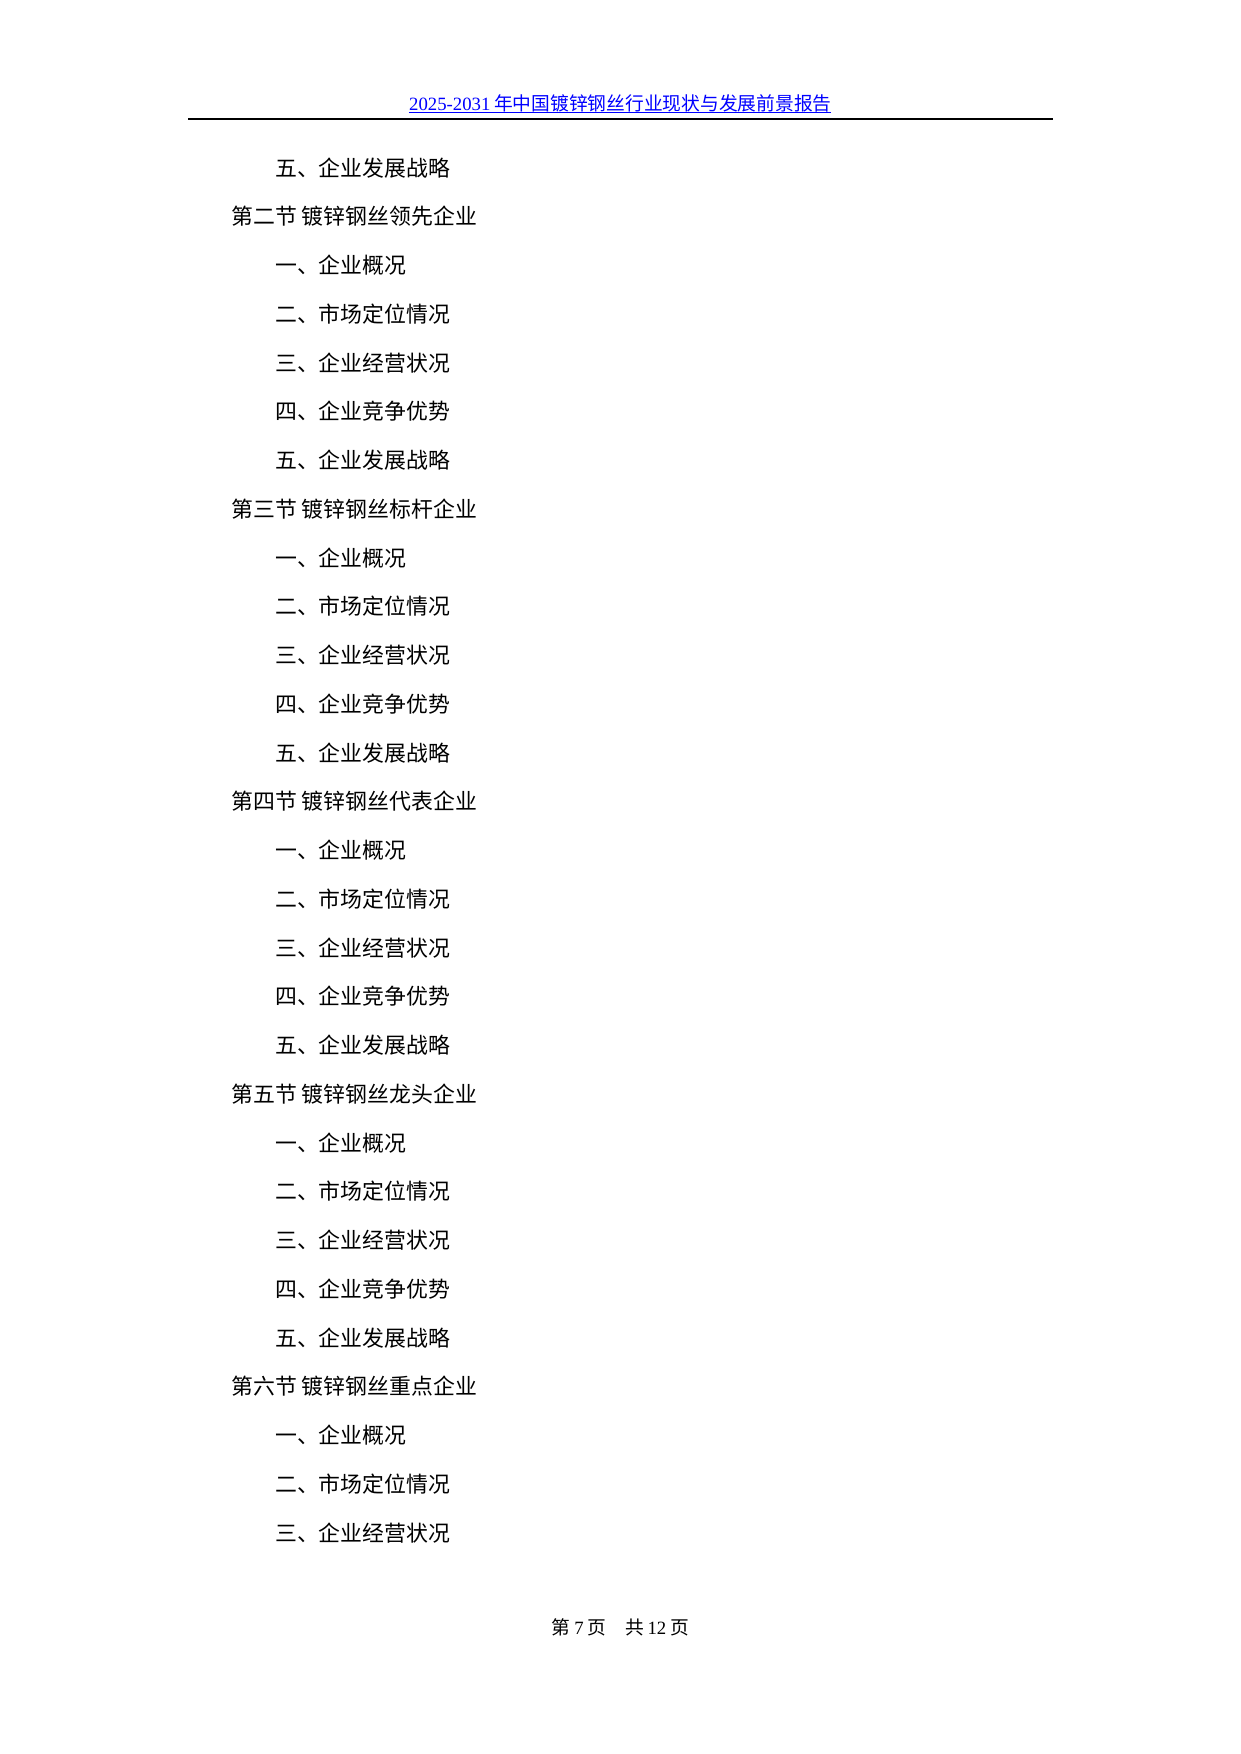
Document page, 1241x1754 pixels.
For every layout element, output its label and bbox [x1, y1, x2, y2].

text [187, 150, 1053, 1548]
